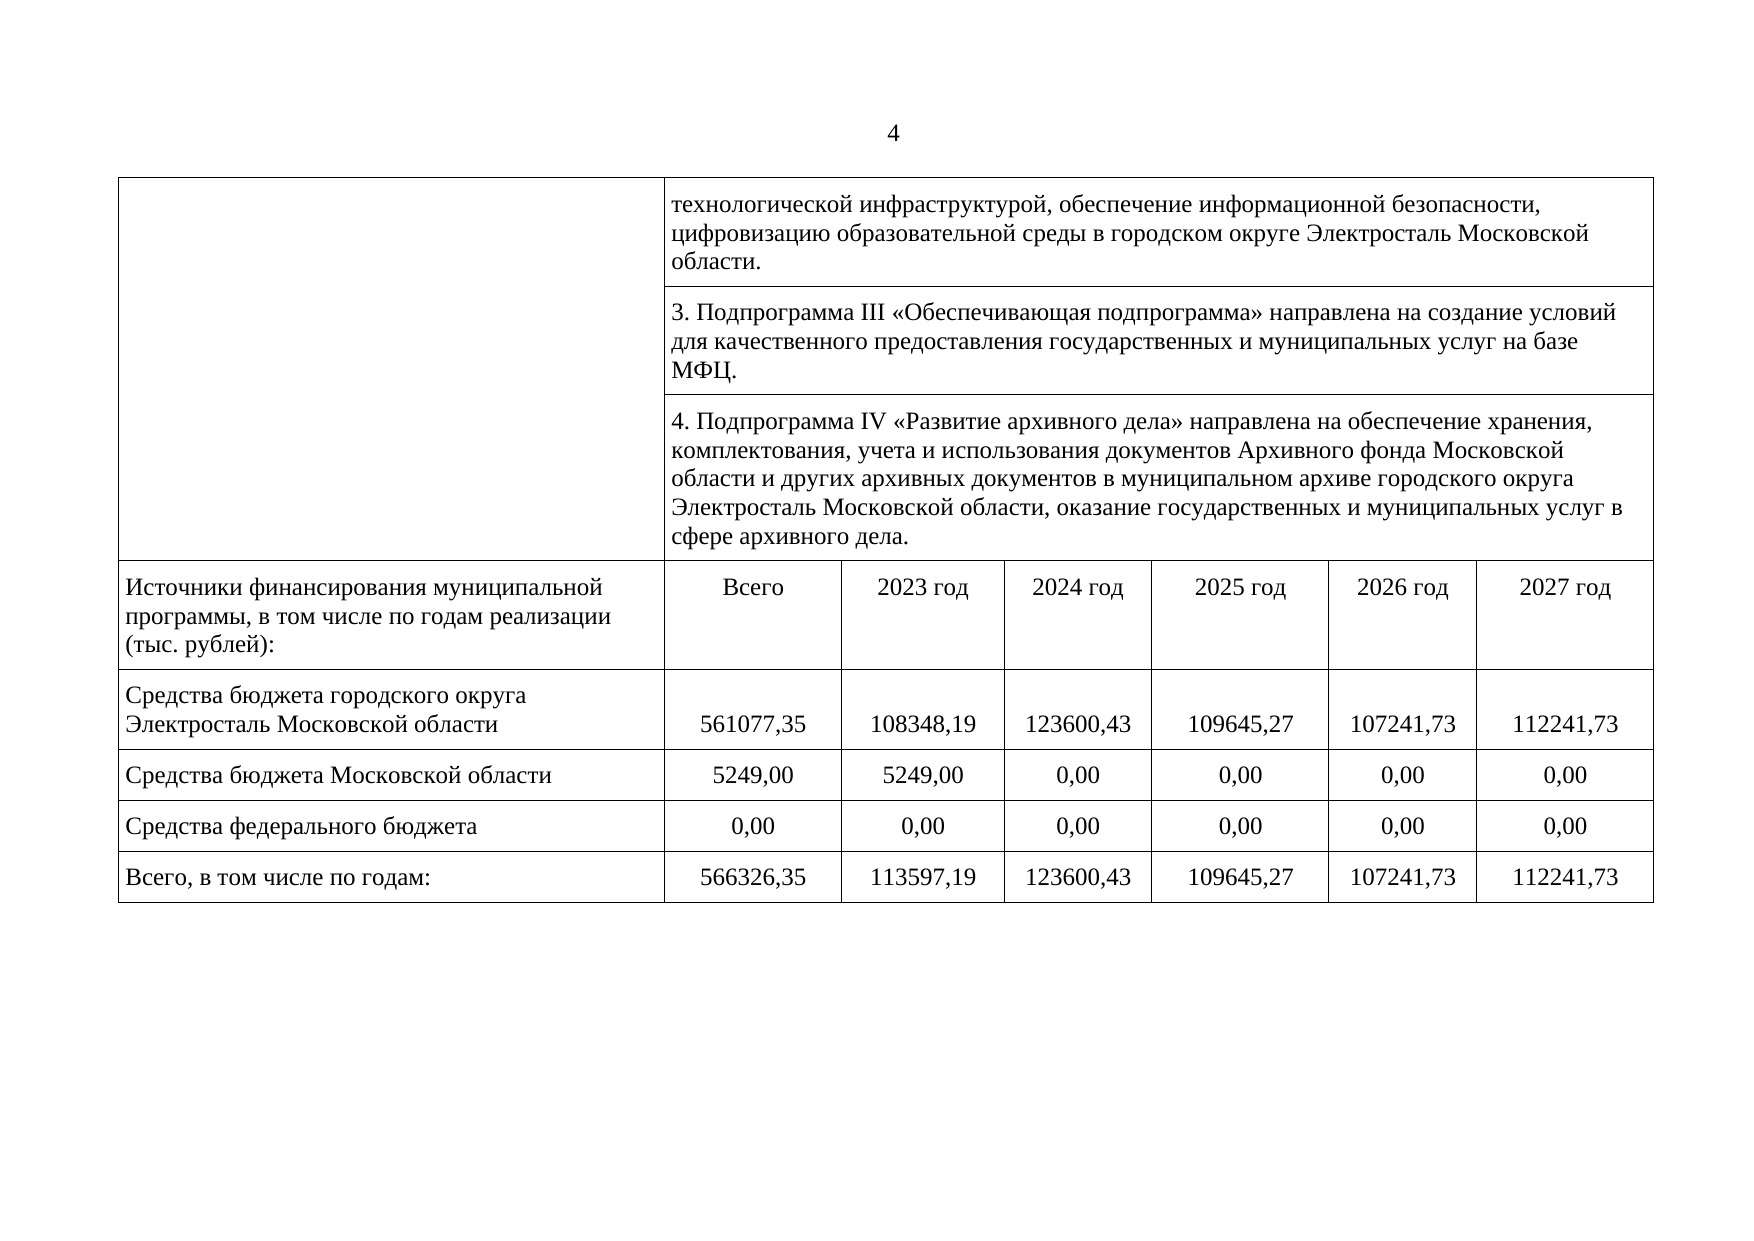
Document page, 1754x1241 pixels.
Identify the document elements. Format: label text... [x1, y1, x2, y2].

table_cell 566326,35 [665, 852, 841, 902]
table_cell Источники финансирования муниципальной программы, в том числе по годам реализации (тыс. рублей): [119, 561, 664, 669]
table_cell Всего [665, 561, 841, 669]
table_cell 0,00 [1005, 750, 1151, 800]
table_cell 0,00 [1477, 801, 1653, 851]
table_cell 0,00 [1152, 801, 1328, 851]
table_cell 2024 год [1005, 561, 1151, 669]
table_cell 123600,43 [1005, 670, 1151, 749]
table_cell 113597,19 [842, 852, 1004, 902]
table_cell 0,00 [1152, 750, 1328, 800]
table_cell 107241,73 [1329, 670, 1476, 749]
table_cell 561077,35 [665, 670, 841, 749]
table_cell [665, 178, 1653, 286]
table_cell 112241,73 [1477, 852, 1653, 902]
table_cell 2027 год [1477, 561, 1653, 669]
table_cell 4. Подпрограмма IV «Развитие архивного дела» направлена на обеспечение хранения, комплектования, учета и использования документов Архивного фонда Московской области и других архивных документов в муниципальном архиве городского округа Электросталь Московской области, оказание государственных и муниципальных услуг в сфере архивного дела. [665, 395, 1653, 560]
table_cell 109645,27 [1152, 852, 1328, 902]
table_cell 5249,00 [665, 750, 841, 800]
table_cell 107241,73 [1329, 852, 1476, 902]
table_cell Всего, в том числе по годам: [119, 852, 664, 902]
table_cell 112241,73 [1477, 670, 1653, 749]
table_cell 0,00 [665, 801, 841, 851]
table_cell 0,00 [1005, 801, 1151, 851]
table_cell 0,00 [842, 801, 1004, 851]
table_cell 3. Подпрограмма III «Обеспечивающая подпрограмма» направлена на создание условий для качественного предоставления государственных и муниципальных услуг на базе МФЦ. [665, 287, 1653, 394]
table_cell 2025 год [1152, 561, 1328, 669]
table_cell 0,00 [1477, 750, 1653, 800]
table_cell 2023 год [842, 561, 1004, 669]
table_cell 108348,19 [842, 670, 1004, 749]
table_cell Средства бюджета Московской области [119, 750, 664, 800]
table_cell 123600,43 [1005, 852, 1151, 902]
table_cell Средства бюджета городского округа Электросталь Московской области [119, 670, 664, 749]
table_cell 0,00 [1329, 750, 1476, 800]
table_cell 2026 год [1329, 561, 1476, 669]
table_cell 109645,27 [1152, 670, 1328, 749]
table_cell 0,00 [1329, 801, 1476, 851]
table_cell Средства федерального бюджета [119, 801, 664, 851]
table_cell 5249,00 [842, 750, 1004, 800]
